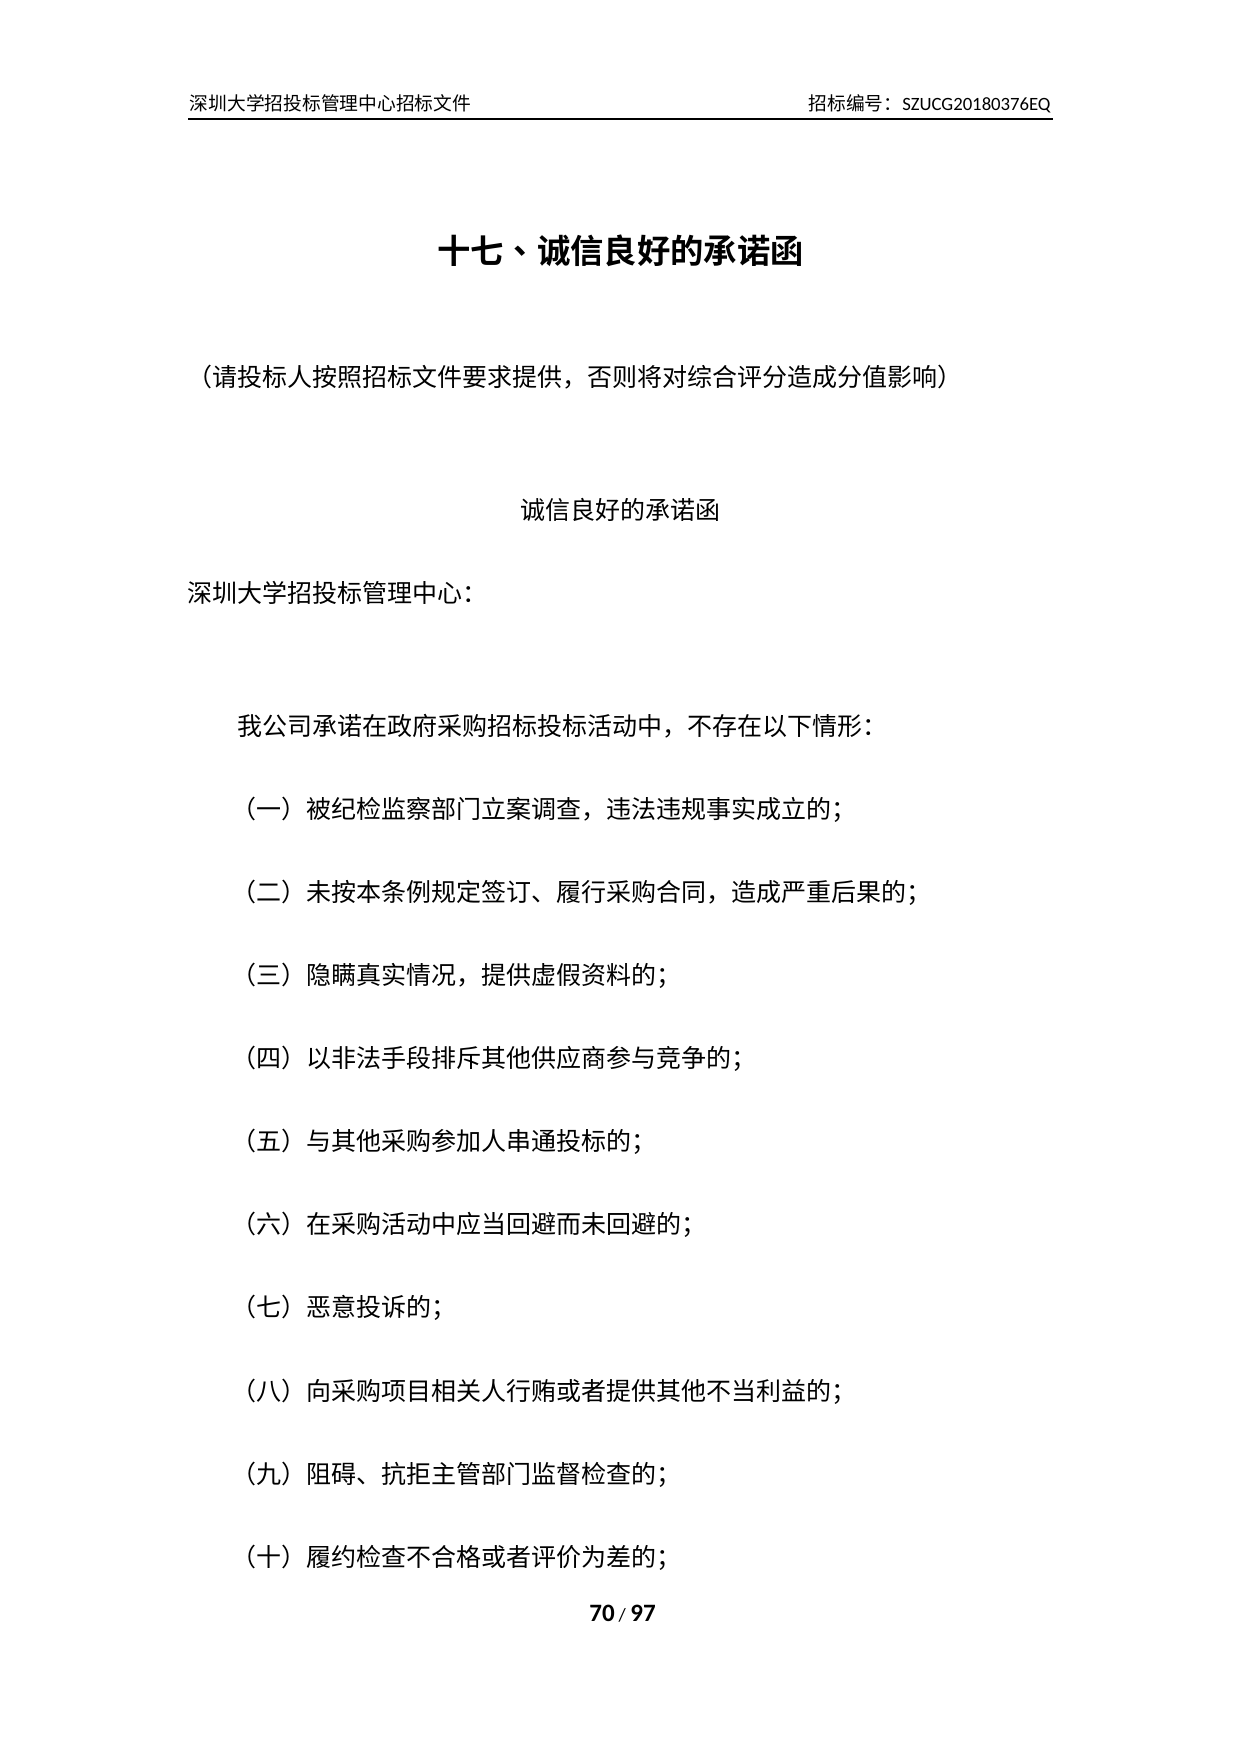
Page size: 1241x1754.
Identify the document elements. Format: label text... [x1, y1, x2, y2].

text （一）被纪检监察部门立案调查，违法违规事实成立的； [231, 775, 1053, 840]
text 诚信良好的承诺函 [187, 476, 1053, 541]
text （七）恶意投诉的； [231, 1273, 1053, 1338]
text 我公司承诺在政府采购招标投标活动中，不存在以下情形： [187, 692, 1053, 757]
text （九）阻碍、抗拒主管部门监督检查的； [231, 1440, 1053, 1505]
text （六）在采购活动中应当回避而未回避的； [231, 1190, 1053, 1255]
text 深圳大学招投标管理中心： [187, 559, 1053, 624]
text （十）履约检查不合格或者评价为差的； [231, 1523, 1053, 1588]
text （三）隐瞒真实情况，提供虚假资料的； [231, 941, 1053, 1006]
subtitle 十七、诚信良好的承诺函 [187, 218, 1053, 283]
text （四）以非法手段排斥其他供应商参与竞争的； [231, 1024, 1053, 1089]
text （八）向采购项目相关人行贿或者提供其他不当利益的； [231, 1357, 1053, 1422]
text （二）未按本条例规定签订、履行采购合同，造成严重后果的； [231, 858, 1053, 923]
text （请投标人按照招标文件要求提供，否则将对综合评分造成分值影响） [187, 343, 1053, 408]
text （五）与其他采购参加人串通投标的； [231, 1107, 1053, 1172]
